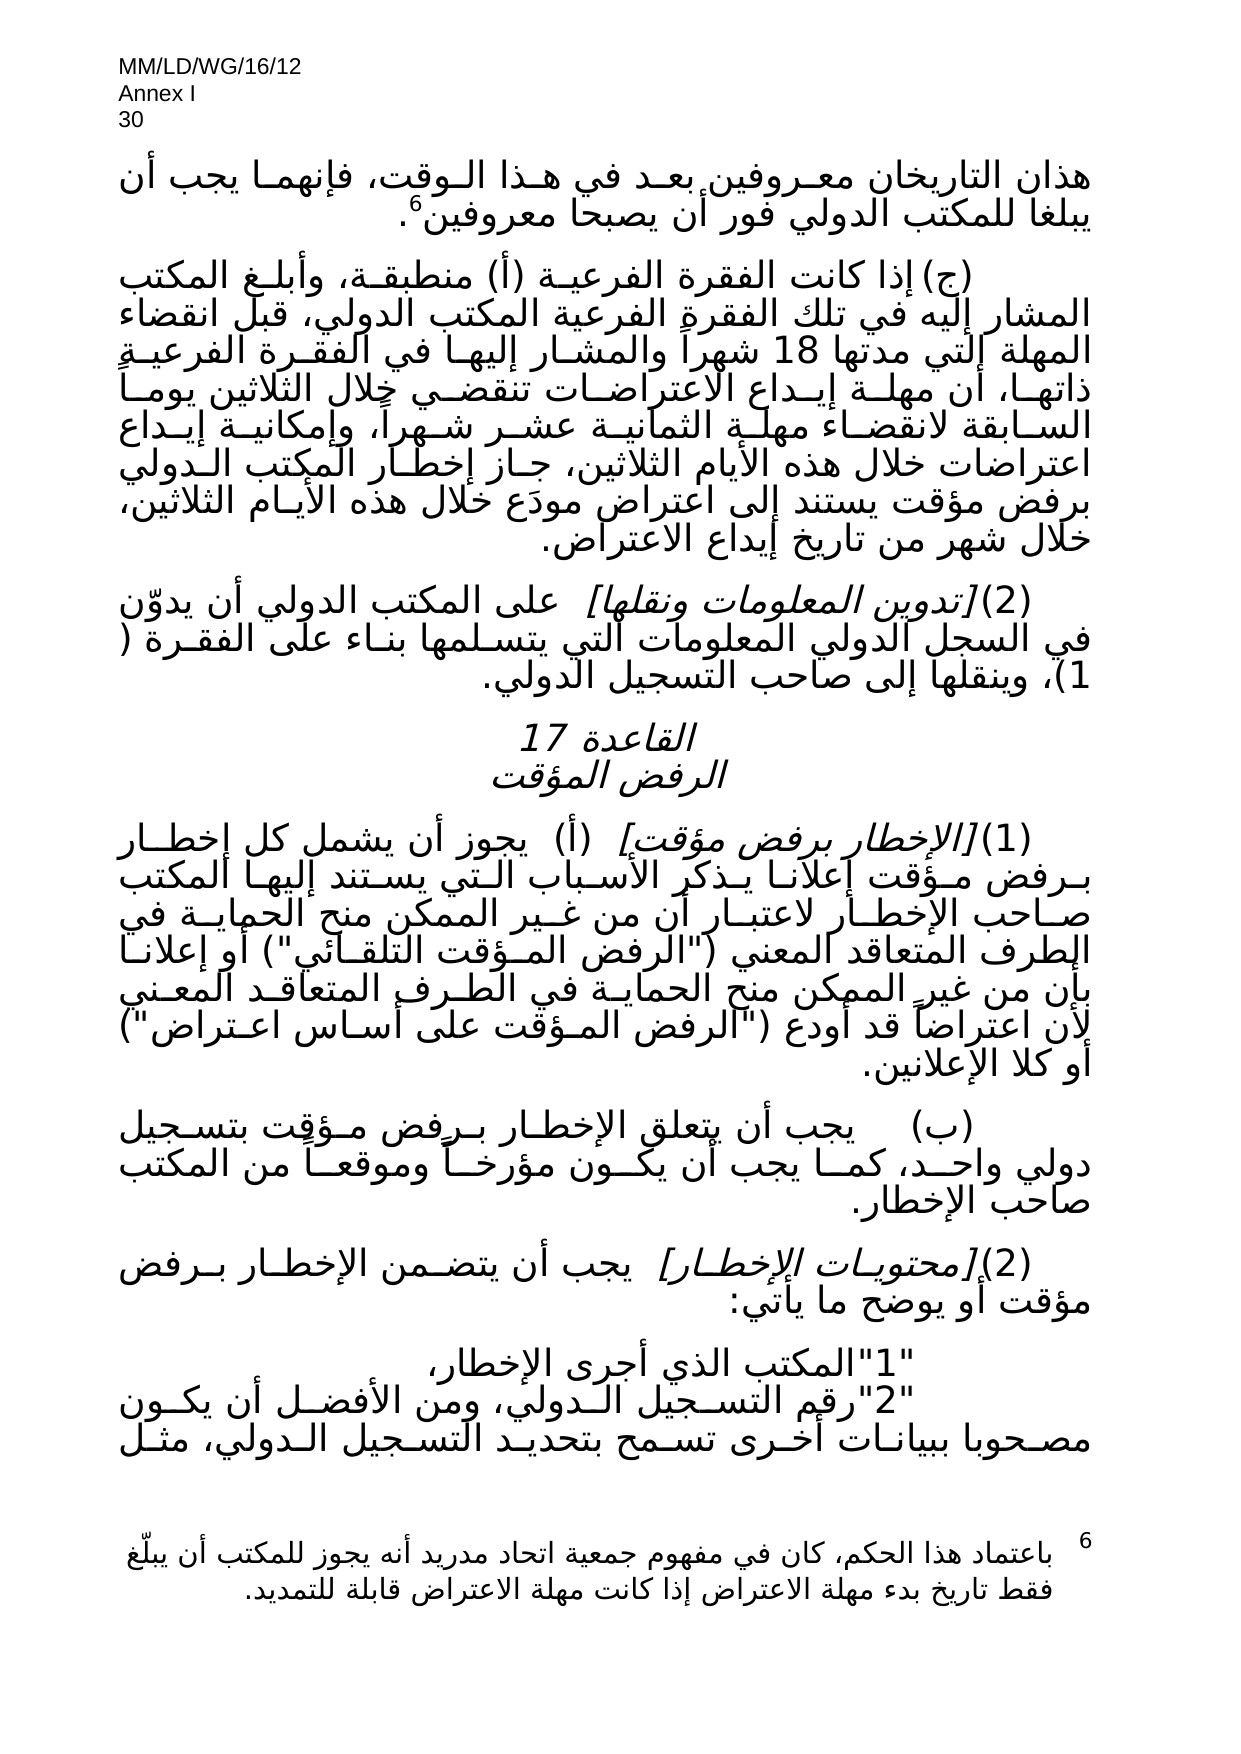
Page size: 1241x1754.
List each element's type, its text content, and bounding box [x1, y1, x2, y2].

text (2) [تدوين المعلومات ونقلها] على المكتب الدولي أن يدوّن في السجل الدولي المعلومات التي يتسلمها بناء على الفقرة (1)، وينقلها إلى صاحب التسجيل الدولي. [118, 583, 1092, 696]
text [118, 158, 1092, 233]
text (ب) يجب أن يتعلق الإخطار برفض مؤقت بتسجيل دولي واحد، كما يجب أن يكون مؤرخاً وموقعاً من المكتب صاحب الإخطار. [118, 1108, 1092, 1221]
text القاعدة 17 الرفض المؤقت [118, 721, 1092, 796]
text (2) [محتويات الإخطار] يجب أن يتضمن الإخطار برفض مؤقت أو يوضح ما يأتي: [118, 1246, 1092, 1321]
text "1" المكتب الذي أجرى الإخطار، [118, 1346, 1092, 1383]
text (ج) إذا كانت الفقرة الفرعية (أ) منطبقة، وأبلغ المكتب المشار إليه في تلك الفقرة الفرعية المكتب الدولي، قبل انقضاء المهلة التي مدتها 18 شهراً والمشار إليها في الفقرة الفرعية ذاتها، أن مهلة إيداع الاعتراضات تنقضي خلال الثلاثين يوماً السابقة لانقضاء مهلة الثمانية عشر شهراً، وإمكانية إيداع اعتراضات خلال هذه الأيام الثلاثين، جاز إخطار المكتب الدولي برفض مؤقت يستند إلى اعتراض مودَع خلال هذه الأيام الثلاثين، خلال شهر من تاريخ إيداع الاعتراض. [118, 258, 1092, 558]
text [118, 1383, 1092, 1458]
text (1) [الإخطار برفض مؤقت] (أ) يجوز أن يشمل كل إخطار برفض مؤقت إعلانا يذكر الأسباب التي يستند إليها المكتب صاحب الإخطار لاعتبار أن من غير الممكن منح الحماية في الطرف المتعاقد المعني ("الرفض المؤقت التلقائي") أو إعلانا بأن من غير الممكن منح الحماية في الطرف المتعاقد المعني لأن اعتراضاً قد أودع ("الرفض المؤقت على أساس اعتراض") أو كلا الإعلانين. [118, 821, 1092, 1083]
